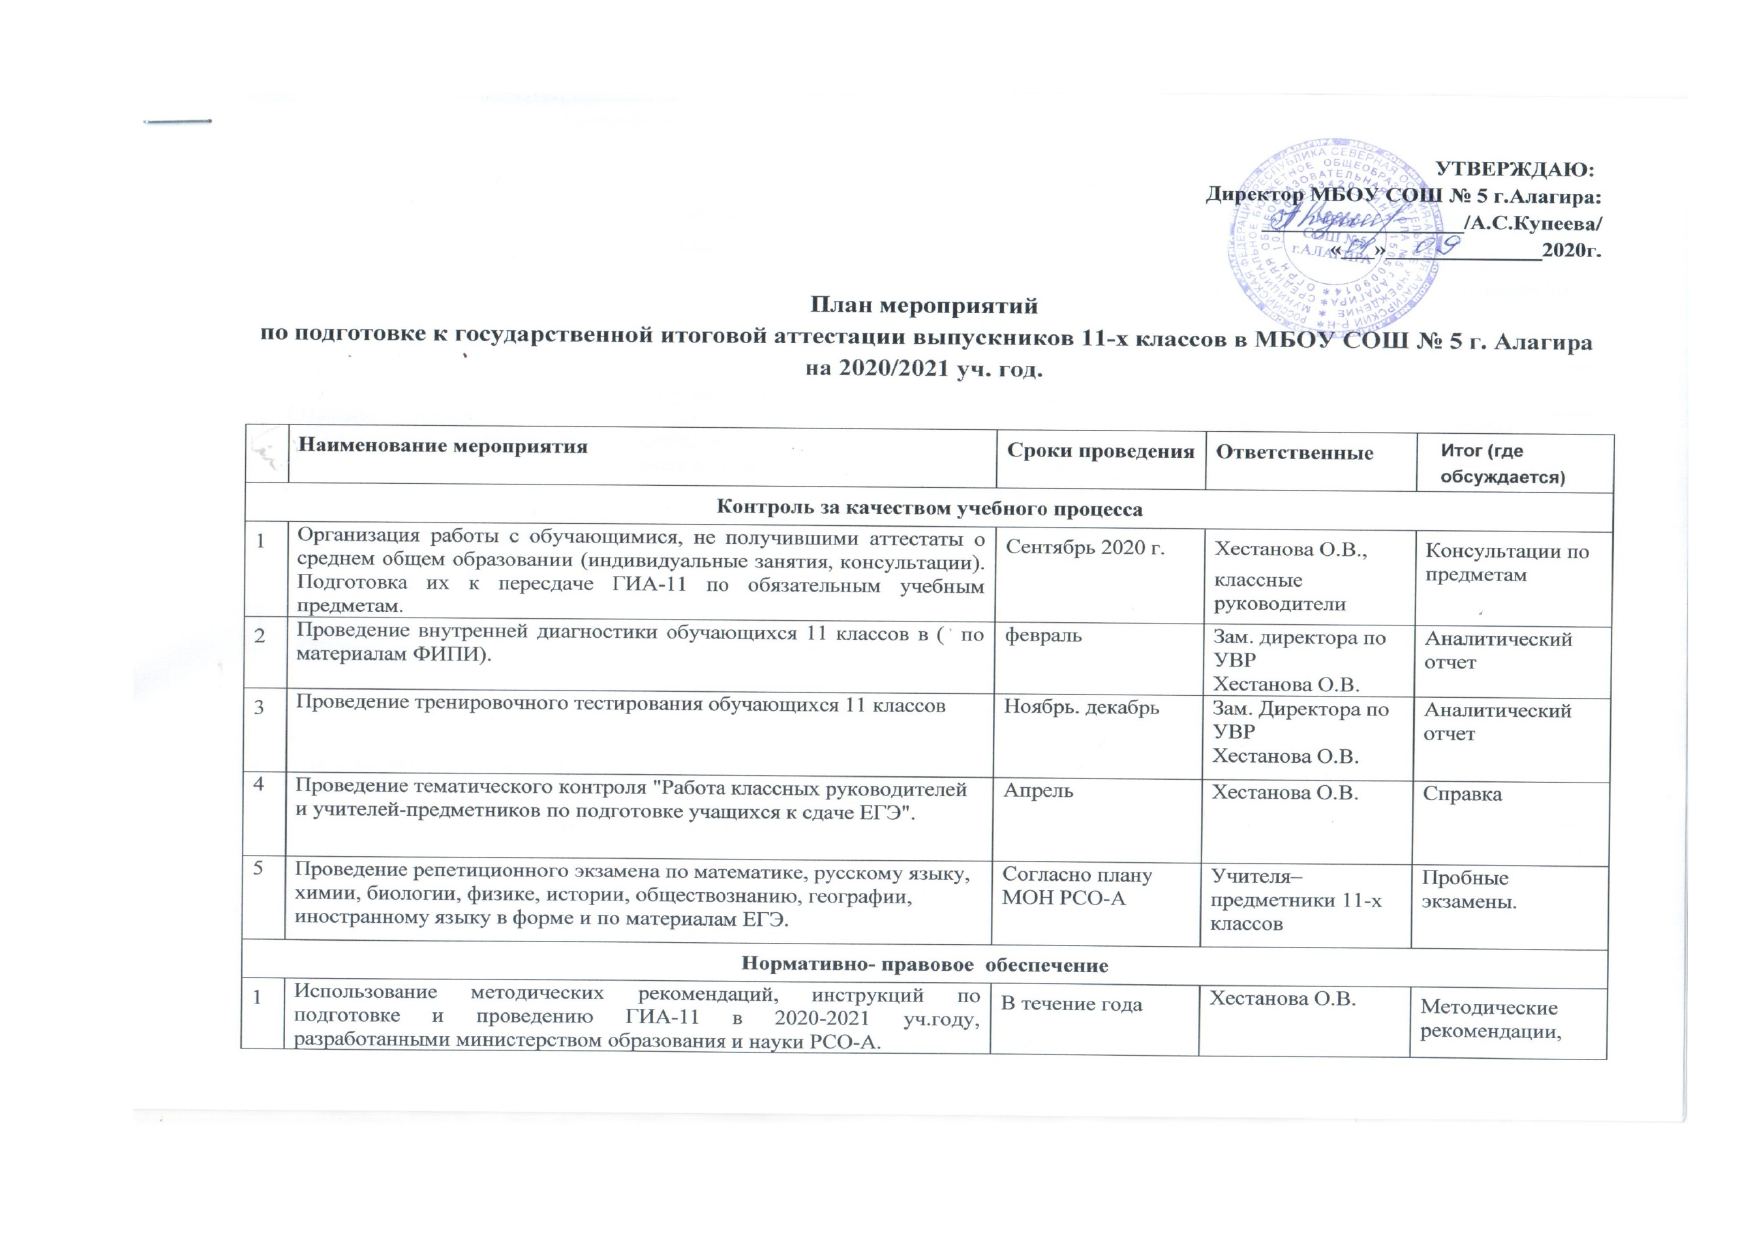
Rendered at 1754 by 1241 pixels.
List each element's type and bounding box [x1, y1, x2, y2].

picture [118, 83, 1689, 1132]
